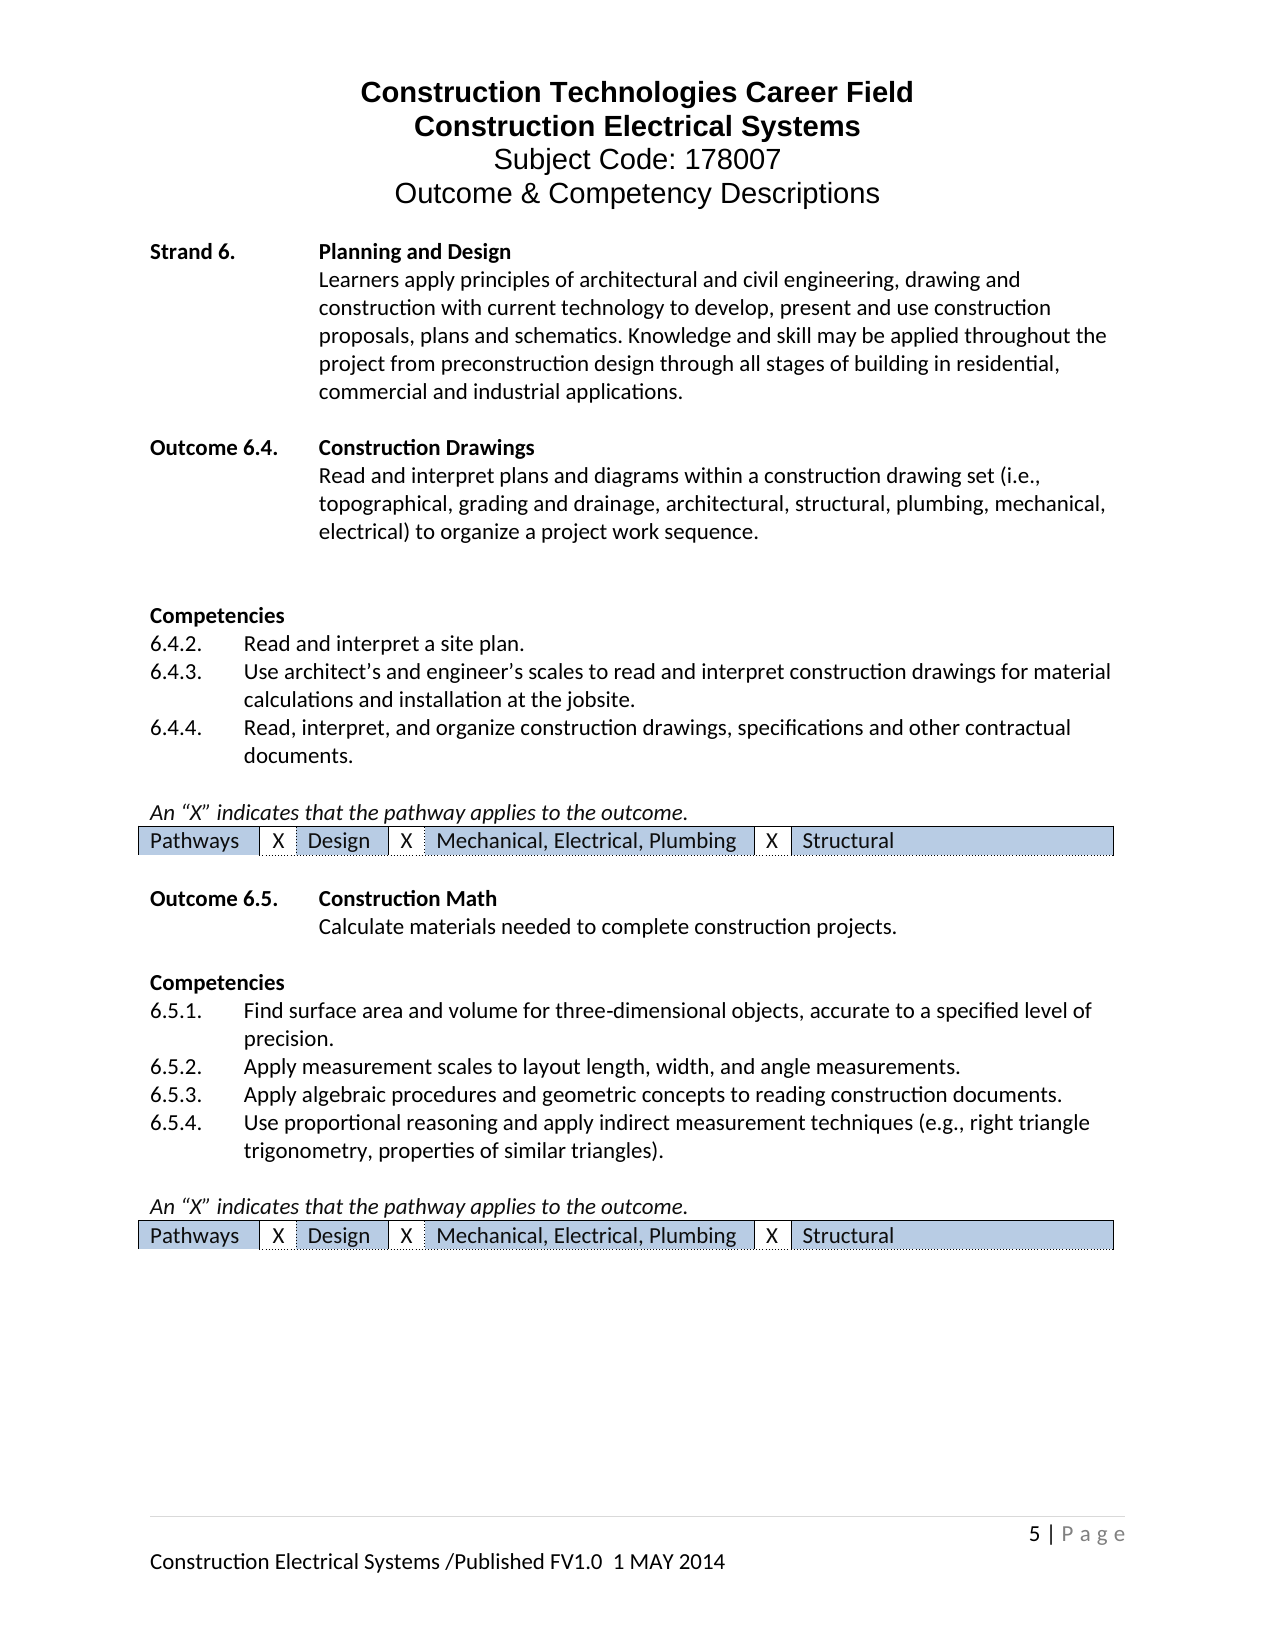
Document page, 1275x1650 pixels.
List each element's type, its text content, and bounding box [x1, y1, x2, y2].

text 6.4.2. Read and interpret a site plan. [150, 629, 1125, 657]
text Read and interpret plans and diagrams within a construction drawing set (i.e., topographical, grading and drainage, architectural, structural, plumbing, mechanical, electrical) to organize a project work sequence. [319, 461, 1125, 545]
table_header X [260, 1221, 296, 1249]
table_header Design [296, 1221, 388, 1249]
text 6.5.2. Apply measurement scales to layout length, width, and angle measurements. [150, 1052, 1125, 1080]
table_header Structural [792, 827, 1113, 855]
text Calculate materials needed to complete construction projects. [319, 912, 1125, 940]
table_header X [389, 1221, 425, 1249]
text documents. [244, 742, 1125, 769]
text Strand 6. Planning and Design [150, 237, 1125, 265]
text Outcome 6.5. Construction Math [150, 884, 1125, 912]
table_header Design [296, 827, 388, 855]
table_header X [755, 827, 791, 855]
text 6.5.4. Use proportional reasoning and apply indirect measurement techniques (e.g., right triangle [150, 1108, 1125, 1136]
text 6.4.3. Use architect’s and engineer’s scales to read and interpret construction drawings for material [150, 657, 1125, 686]
table_header Mechanical, Electrical, Plumbing [425, 1221, 754, 1249]
text trigonometry, properties of similar triangles). [244, 1136, 1125, 1164]
table_header X [389, 827, 425, 855]
table_header Pathways [139, 1221, 259, 1249]
table_header Mechanical, Electrical, Plumbing [425, 827, 754, 855]
table_header X [755, 1221, 791, 1249]
text An “X” indicates that the pathway applies to the outcome. [150, 1192, 1125, 1220]
text An “X” indicates that the pathway applies to the outcome. [150, 798, 1125, 826]
text Competencies [150, 968, 1125, 996]
text calculations and installation at the jobsite. [244, 686, 1125, 713]
text 6.5.3. Apply algebraic procedures and geometric concepts to reading construction documents. [150, 1080, 1125, 1108]
text 6.5.1. Find surface area and volume for three‐dimensional objects, accurate to a specified level of [150, 996, 1125, 1024]
table_header Pathways [139, 827, 259, 855]
text 6.4.4. Read, interpret, and organize construction drawings, specifications and other contractual [150, 713, 1125, 742]
table_header Structural [792, 1221, 1113, 1249]
text precision. [244, 1024, 1125, 1052]
text Competencies [150, 601, 1125, 629]
table_header X [260, 827, 296, 855]
text Outcome 6.4. Construction Drawings [150, 433, 1125, 461]
text Learners apply principles of architectural and civil engineering, drawing and construction with current technology to develop, present and use construction proposals, plans and schematics. Knowledge and skill may be applied throughout the project from preconstruction design through all stages of building in residential, commercial and industrial applications. [319, 265, 1125, 405]
